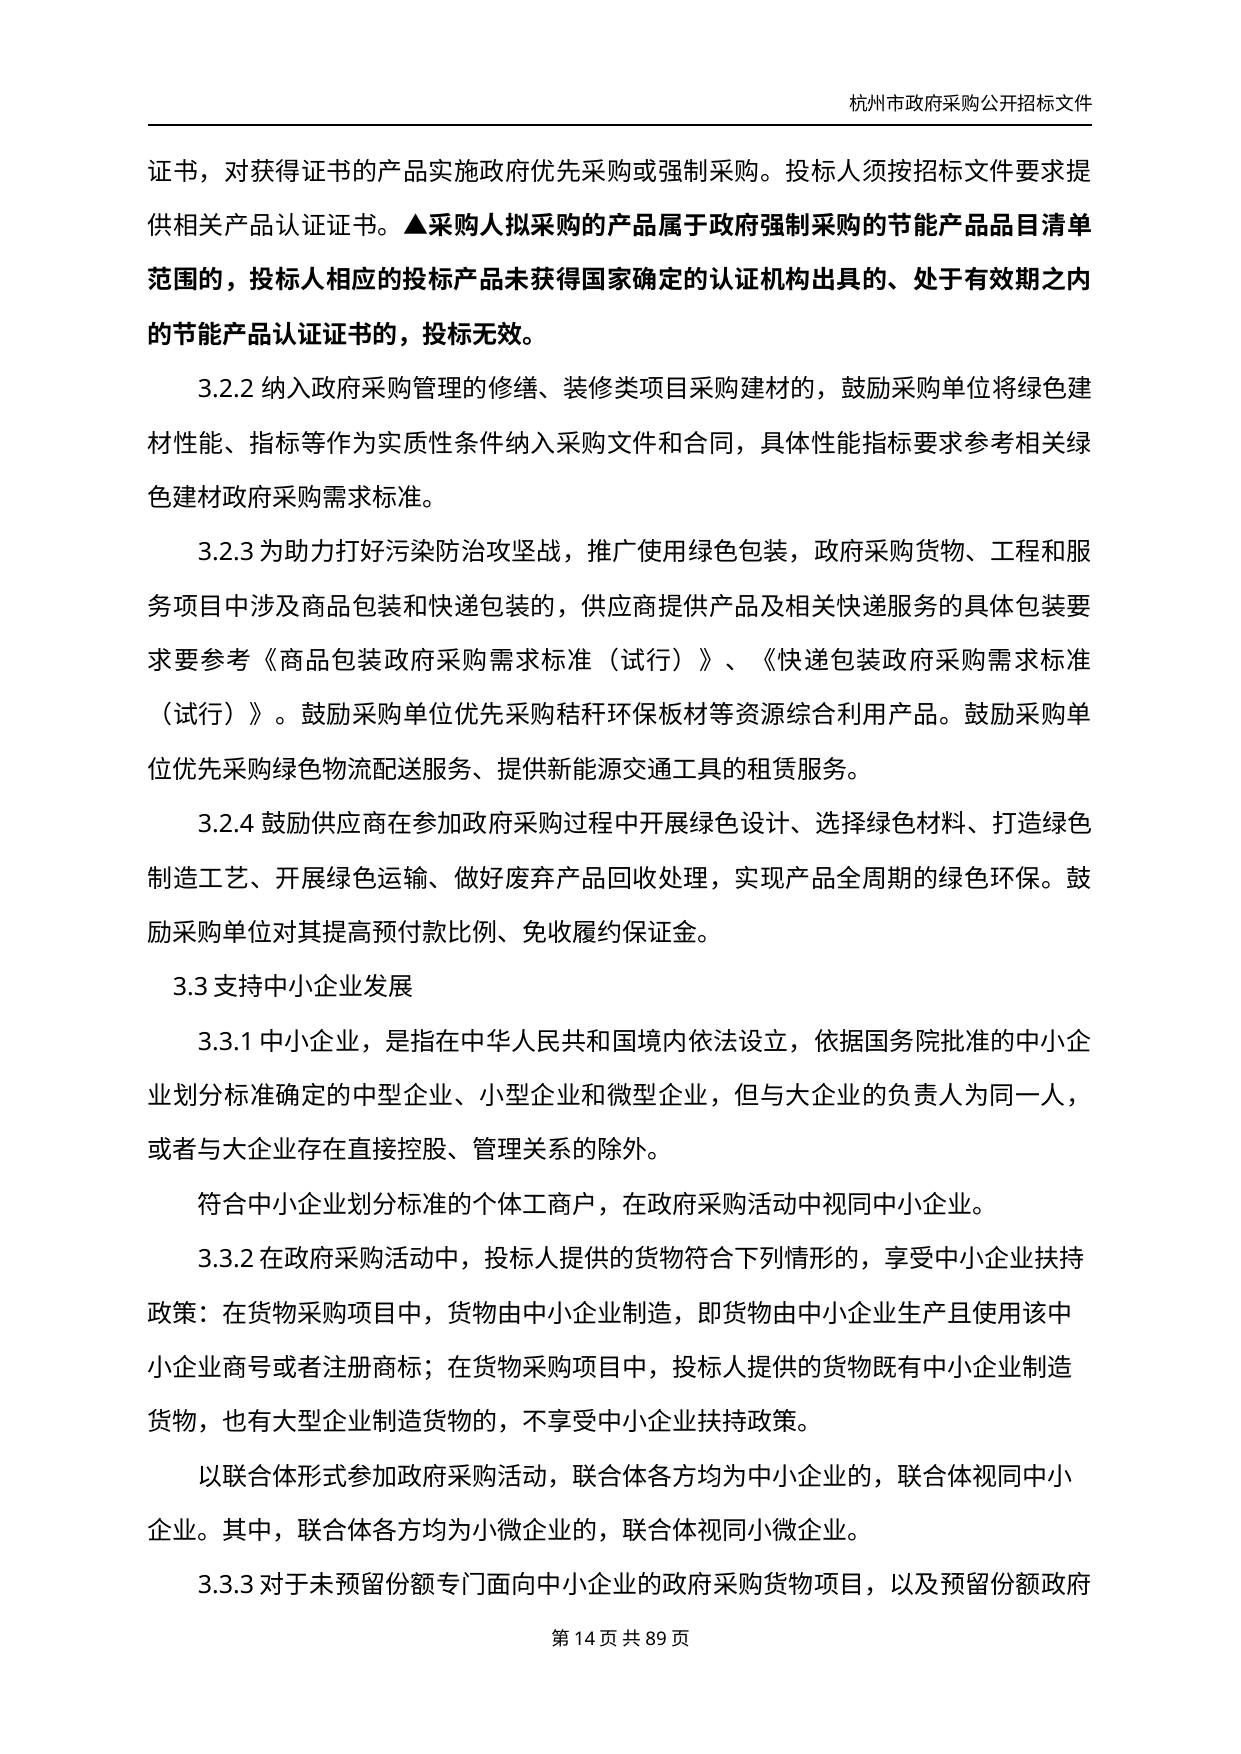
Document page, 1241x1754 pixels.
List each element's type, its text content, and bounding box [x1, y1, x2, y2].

text 3.2.4 鼓励供应商在参加政府采购过程中开展绿色设计、选择绿色材料、打造绿色制造工艺、开展绿色运输、做好废弃产品回收处理，实现产品全周期的绿色环保。鼓励采购单位对其提高预付款比例、免收履约保证金。 [148, 804, 1092, 949]
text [148, 1565, 1092, 1601]
text 以联合体形式参加政府采购活动，联合体各方均为中小企业的，联合体视同中小企业。其中，联合体各方均为小微企业的，联合体视同小微企业。 [148, 1456, 1092, 1547]
text 3.2.3为助力打好污染防治攻坚战，推广使用绿色包装，政府采购货物、工程和服务项目中涉及商品包装和快递包装的，供应商提供产品及相关快递服务的具体包装要求要参考《商品包装政府采购需求标准（试行）》、《快递包装政府采购需求标准（试行）》。鼓励采购单位优先采购秸秆环保板材等资源综合利用产品。鼓励采购单位优先采购绿色物流配送服务、提供新能源交通工具的租赁服务。 [148, 532, 1092, 786]
text 符合中小企业划分标准的个体工商户，在政府采购活动中视同中小企业。 [148, 1184, 1092, 1221]
text 3.2.2 纳入政府采购管理的修缮、装修类项目采购建材的，鼓励采购单位将绿色建材性能、指标等作为实质性条件纳入采购文件和合同，具体性能指标要求参考相关绿色建材政府采购需求标准。 [148, 369, 1092, 514]
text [148, 151, 1092, 351]
text 3.3支持中小企业发展 [148, 967, 1092, 1003]
text 3.3.1中小企业，是指在中华人民共和国境内依法设立，依据国务院批准的中小企业划分标准确定的中型企业、小型企业和微型企业，但与大企业的负责人为同一人，或者与大企业存在直接控股、管理关系的除外。 [148, 1021, 1092, 1166]
text 3.3.2在政府采购活动中，投标人提供的货物符合下列情形的，享受中小企业扶持政策：在货物采购项目中，货物由中小企业制造，即货物由中小企业生产且使用该中小企业商号或者注册商标；在货物采购项目中，投标人提供的货物既有中小企业制造货物，也有大型企业制造货物的，不享受中小企业扶持政策。 [148, 1239, 1092, 1438]
